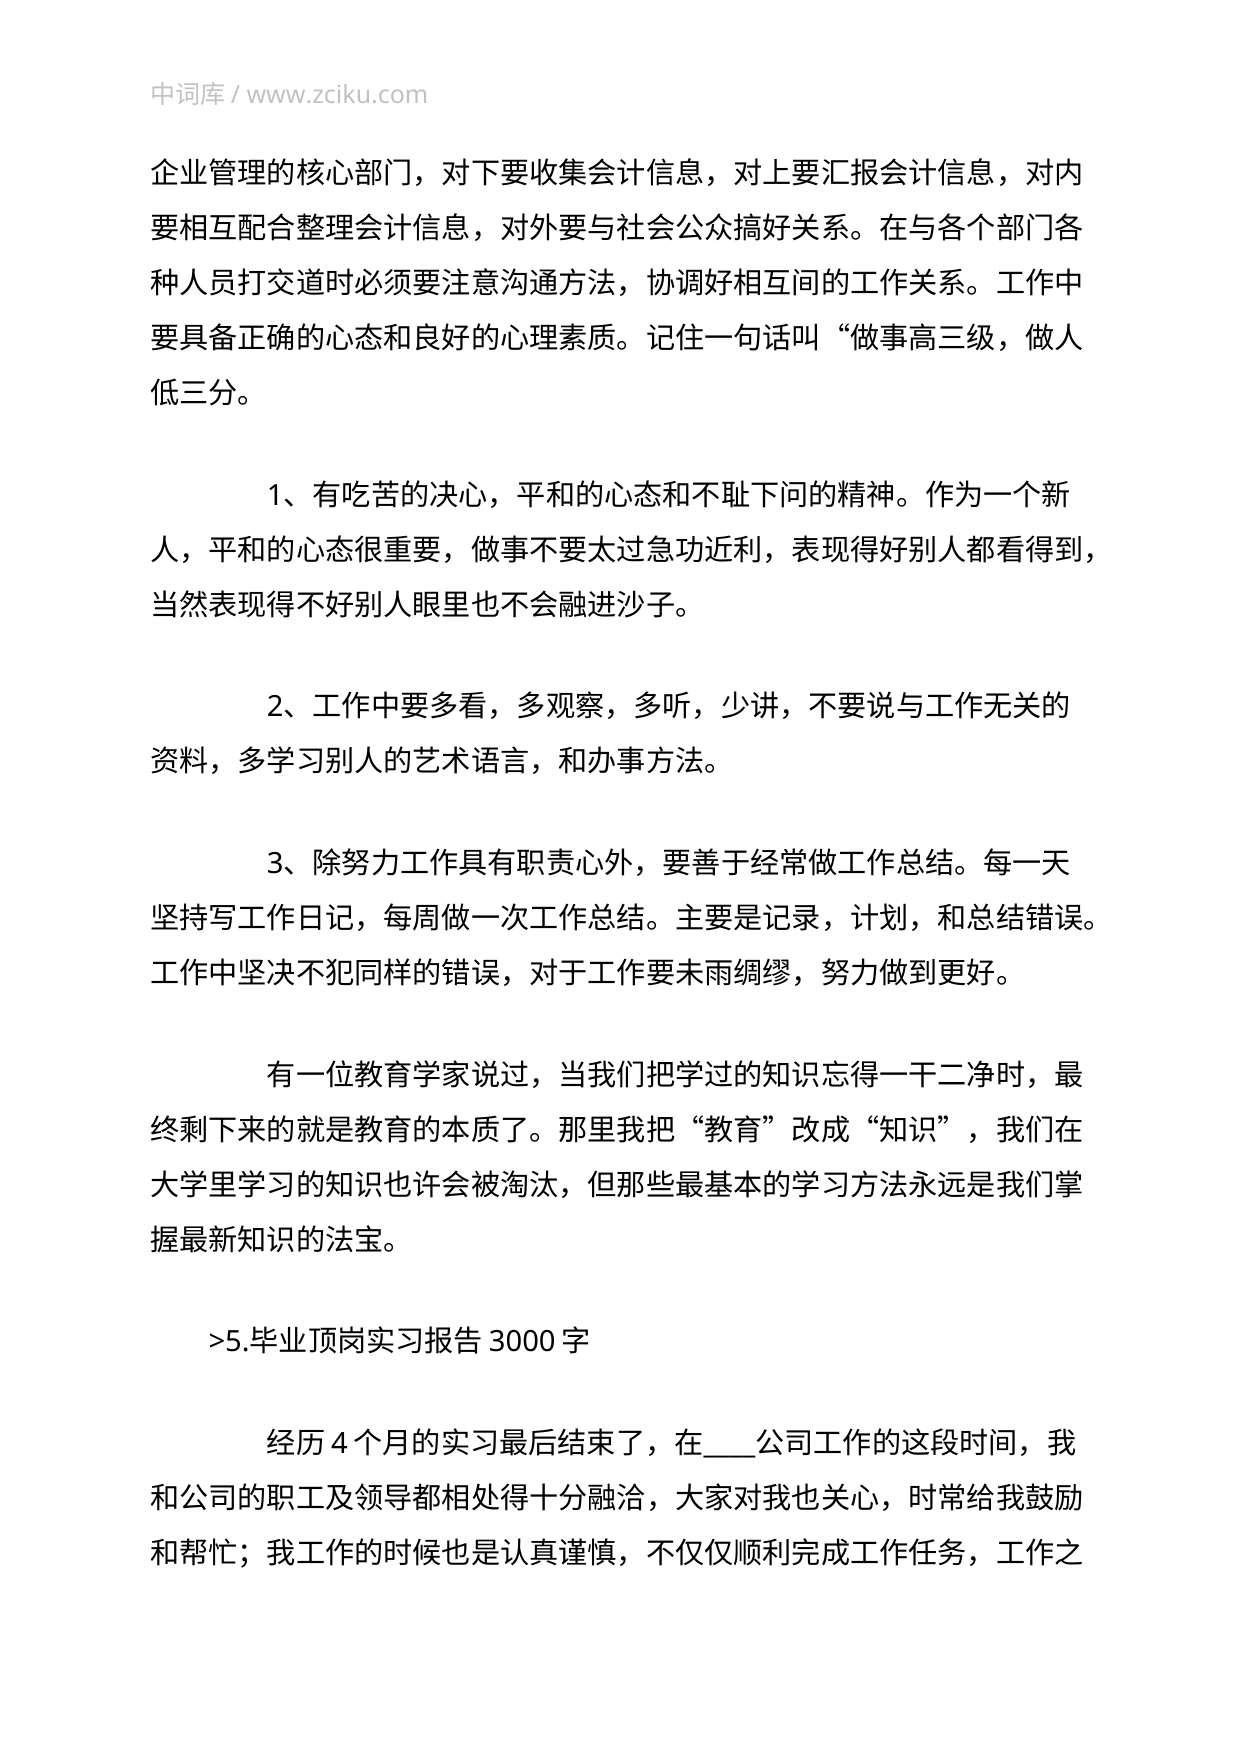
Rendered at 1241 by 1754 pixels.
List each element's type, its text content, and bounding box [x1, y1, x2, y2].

text >5.毕业顶岗实习报告3000字 [150, 1318, 1090, 1360]
text 2、工作中要多看，多观察，多听，少讲，不要说与工作无关的资料，多学习别人的艺术语言，和办事方法。 [150, 683, 1090, 780]
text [150, 1420, 1090, 1572]
text 1、有吃苦的决心，平和的心态和不耻下问的精神。作为一个新人，平和的心态很重要，做事不要太过急功近利，表现得好别人都看得到，当然表现得不好别人眼里也不会融进沙子。 [150, 471, 1090, 623]
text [150, 150, 1090, 412]
text 3、除努力工作具有职责心外，要善于经常做工作总结。每一天坚持写工作日记，每周做一次工作总结。主要是记录，计划，和总结错误。工作中坚决不犯同样的错误，对于工作要未雨绸缪，努力做到更好。 [150, 840, 1090, 992]
text 有一位教育学家说过，当我们把学过的知识忘得一干二净时，最终剩下来的就是教育的本质了。那里我把“教育”改成“知识”，我们在大学里学习的知识也许会被淘汰，但那些最基本的学习方法永远是我们掌握最新知识的法宝。 [150, 1051, 1090, 1258]
